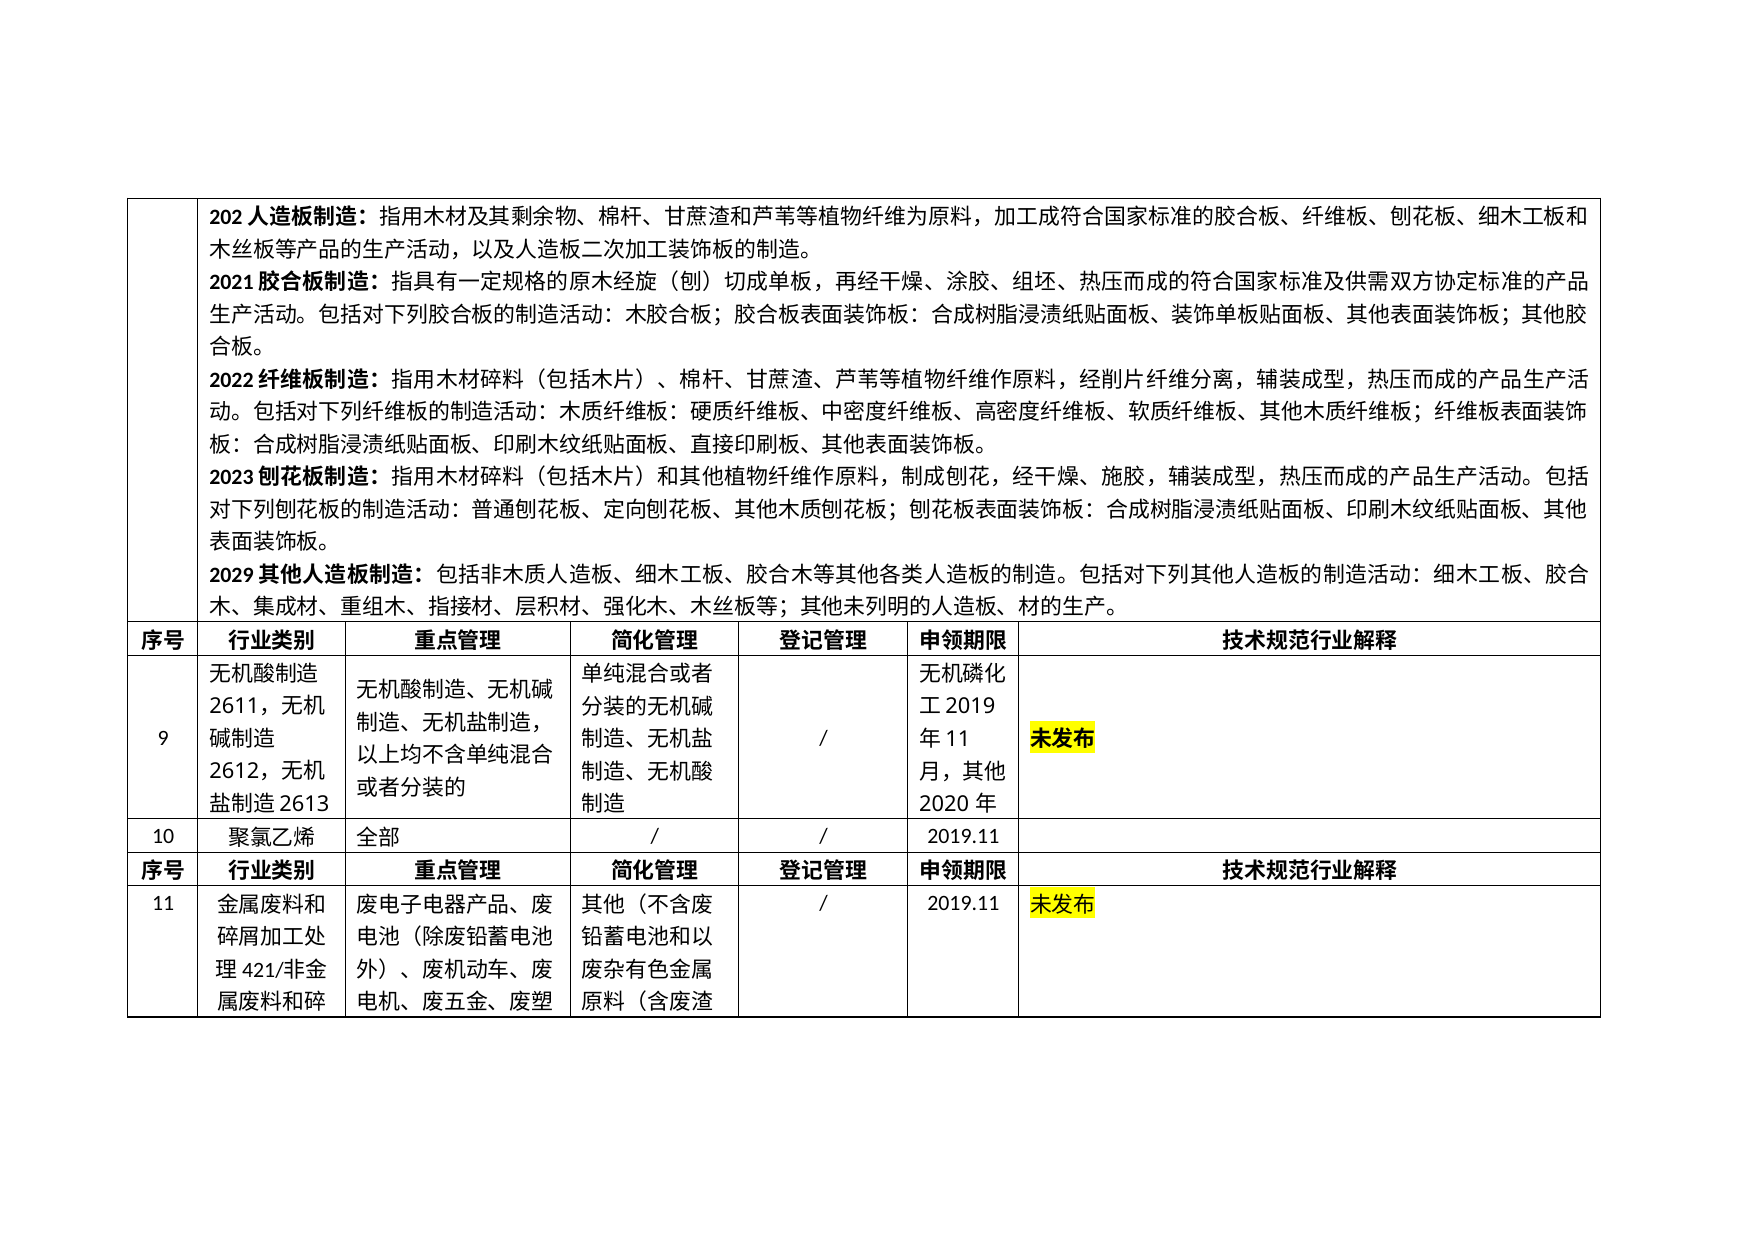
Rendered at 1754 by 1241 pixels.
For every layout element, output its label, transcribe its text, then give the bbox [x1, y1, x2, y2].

table_cell 单纯混合或者分装的无机碱制造、无机盐制造、无机酸制造 [571, 656, 738, 818]
table_cell 无机酸制造、无机碱制造、无机盐制造，以上均不含单纯混合或者分装的 [346, 656, 570, 818]
table_cell 无机酸制造2611，无机碱制造2612，无机盐制造2613 [198, 656, 345, 818]
table_cell / [739, 886, 907, 1016]
table_cell 行业类别 [198, 622, 345, 655]
table_cell / [739, 819, 907, 852]
table_cell 序号 [128, 853, 197, 885]
table_cell 重点管理 [346, 853, 570, 885]
table_cell 无机磷化工2019年11月，其他2020 年 [908, 656, 1018, 818]
table_cell 未发布 [1019, 886, 1600, 1016]
table_cell 11 [128, 886, 197, 1016]
table_cell 登记管理 [739, 853, 907, 885]
table_cell 技术规范行业解释 [1019, 622, 1600, 655]
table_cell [571, 886, 738, 1016]
table_cell 8 [128, 199, 197, 621]
table_cell 9 [128, 656, 197, 818]
table_cell 2019.11 [908, 819, 1018, 852]
table_cell 申领期限 [908, 622, 1018, 655]
table_cell 未发布 [1019, 656, 1600, 818]
table_cell / [739, 656, 907, 818]
table_cell 登记管理 [739, 622, 907, 655]
table_cell 聚氯乙烯 [198, 819, 345, 852]
table_cell 全部 [346, 819, 570, 852]
table_cell 序号 [128, 622, 197, 655]
table_cell 2019.11 [908, 886, 1018, 1016]
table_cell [346, 886, 570, 1016]
table_cell / [571, 819, 738, 852]
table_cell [198, 886, 345, 1016]
table_cell 简化管理 [571, 622, 738, 655]
table_cell 申领期限 [908, 853, 1018, 885]
table_cell 简化管理 [571, 853, 738, 885]
table_cell [1019, 819, 1600, 852]
table_cell 技术规范行业解释 [1019, 853, 1600, 885]
table_cell 10 [128, 819, 197, 852]
table_cell 重点管理 [346, 622, 570, 655]
table_cell 行业类别 [198, 853, 345, 885]
table_cell 202人造板制造：指用木材及其剩余物、棉杆、甘蔗渣和芦苇等植物纤维为原料，加工成符合国家标准的胶合板、纤维板、刨花板、细木工板和木丝板等产品的生产活动，以及人造板二次加工装饰板的制造。 2021胶合板制造：指具有一定规格的原木经旋（刨）切成单板，再经干燥、涂胶、组坯、热压而成的符合国家标准及供需双方协定标准的产品生产活动。包括对下列胶合板的制造活动：木胶合板；胶合板表面装饰板：合成树脂浸渍纸贴面板、装饰单板贴面板、其他表面装饰板；其他胶合板。 2022纤维板制造：指用木材碎料（包括木片）、棉杆、甘蔗渣、芦苇等植物纤维作原料，经削片纤维分离，辅装成型，热压而成的产品生产活动。包括对下列纤维板的制造活动：木质纤维板：硬质纤维板、中密度纤维板、高密度纤维板、软质纤维板、其他木质纤维板；纤维板表面装饰板：合成树脂浸渍纸贴面板、印刷木纹纸贴面板、直接印刷板、其他表面装饰板。 2023刨花板制造：指用木材碎料（包括木片）和其他植物纤维作原料，制成刨花，经干燥、施胶，辅装成型，热压而成的产品生产活动。包括对下列刨花板的制造活动：普通刨花板、定向刨花板、其他木质刨花板；刨花板表面装饰板：合成树脂浸渍纸贴面板、印刷木纹纸贴面板、其他表面装饰板。 2029其他人造板制造：包括非木质人造板、细木工板、胶合木等其他各类人造板的制造。包括对下列其他人造板的制造活动：细木工板、胶合木、集成材、重组木、指接材、层积材、强化木、木丝板等；其他未列明的人造板、材的生产。 [198, 199, 1600, 621]
